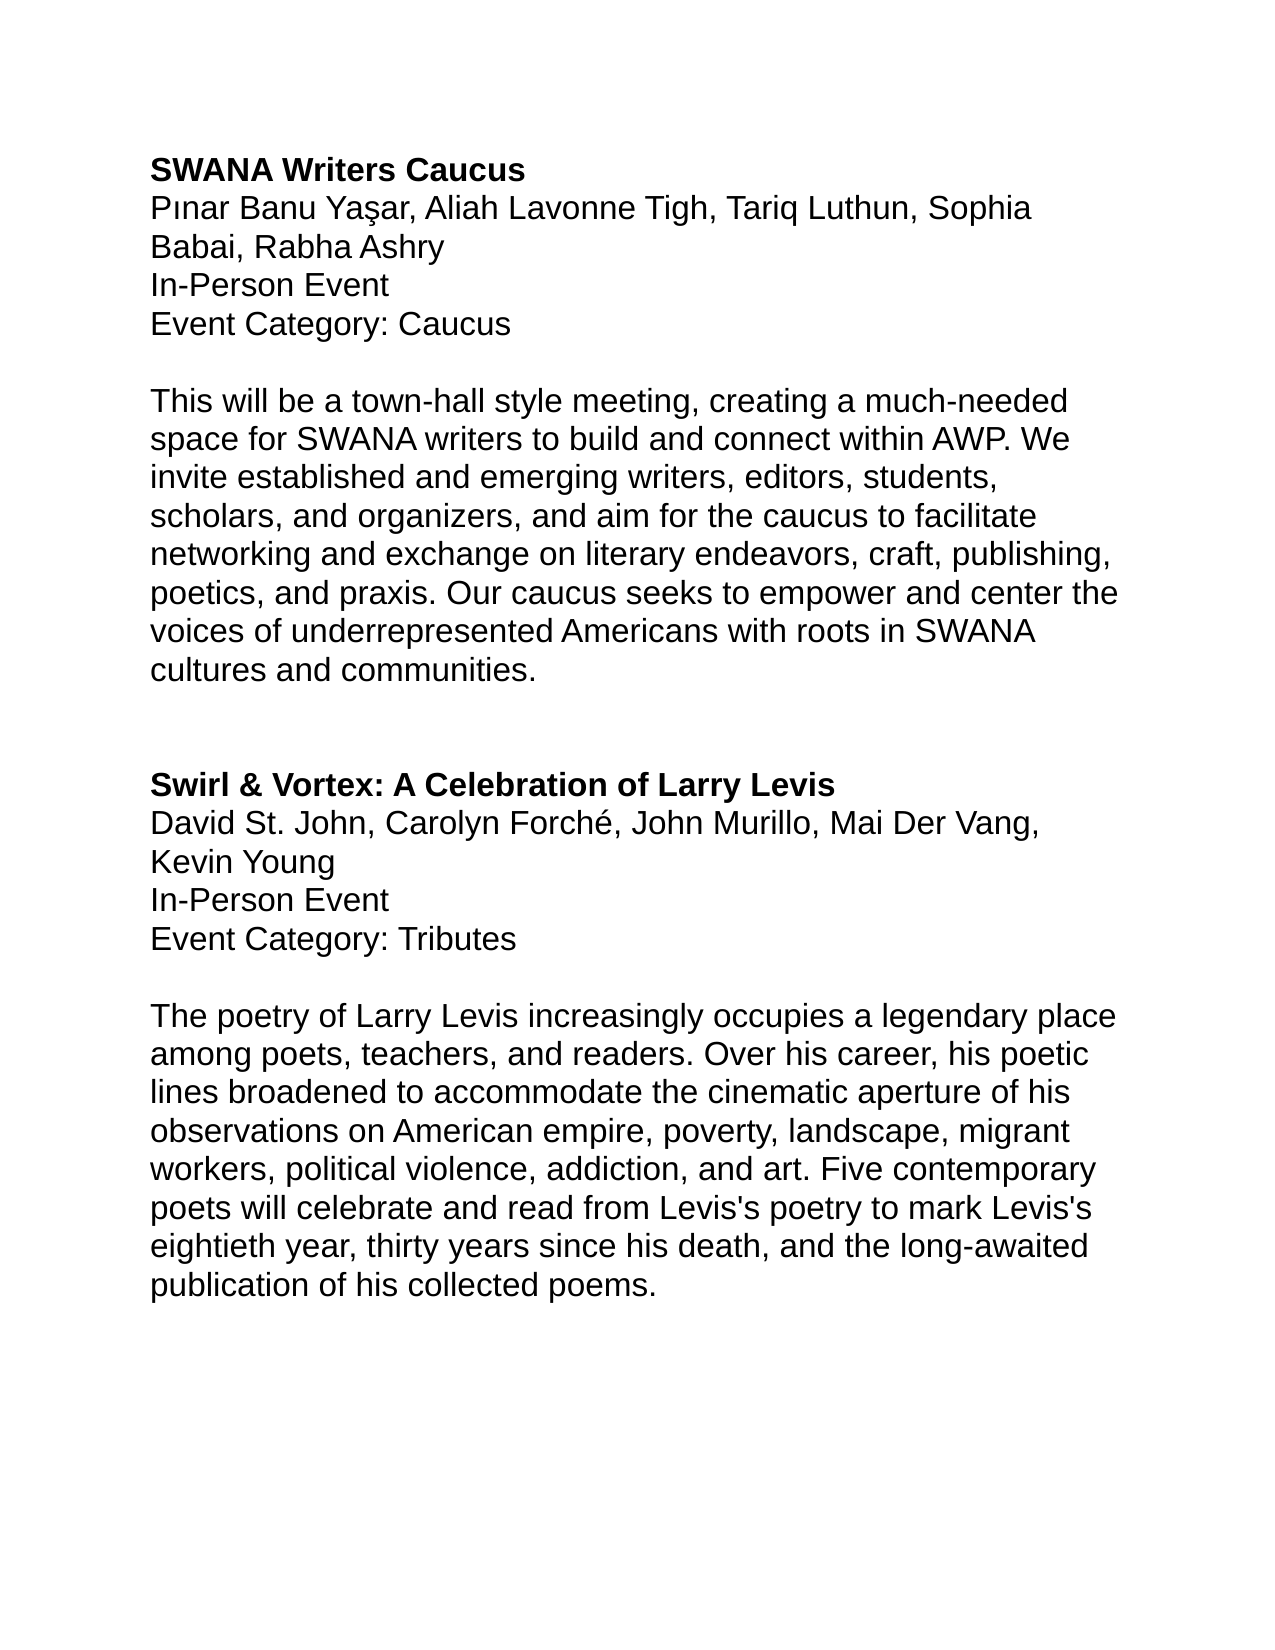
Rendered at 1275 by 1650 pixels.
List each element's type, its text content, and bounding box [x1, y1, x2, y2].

text This will be a town-hall style meeting, creating a much-needed space for SWANA writers to build and connect within AWP. We invite established and emerging writers, editors, students, scholars, and organizers, and aim for the caucus to facilitate networking and exchange on literary endeavors, craft, publishing, poetics, and praxis. Our caucus seeks to empower and center the voices of underrepresented Americans with roots in SWANA cultures and communities. [150, 381, 1125, 688]
text Pınar Banu Yaşar, Aliah Lavonne Tigh, Tariq Luthun, Sophia Babai, Rabha Ashry [150, 188, 1125, 265]
text The poetry of Larry Levis increasingly occupies a legendary place among poets, teachers, and readers. Over his career, his poetic lines broadened to accommodate the cinematic aperture of his observations on American empire, poverty, landscape, migrant workers, political violence, addiction, and art. Five contemporary poets will celebrate and read from Levis's poetry to mark Levis's eightieth year, thirty years since his death, and the long-awaited publication of his collected poems. [150, 996, 1125, 1303]
text In-Person Event [150, 265, 1125, 304]
text In-Person Event [150, 880, 1125, 919]
text Swirl & Vortex: A Celebration of Larry Levis [150, 765, 1125, 803]
text SWANA Writers Caucus [150, 150, 1125, 188]
text David St. John, Carolyn Forché, John Murillo, Mai Der Vang, Kevin Young [150, 803, 1125, 880]
text Event Category: Tributes [150, 919, 1125, 957]
text Event Category: Caucus [150, 304, 1125, 342]
